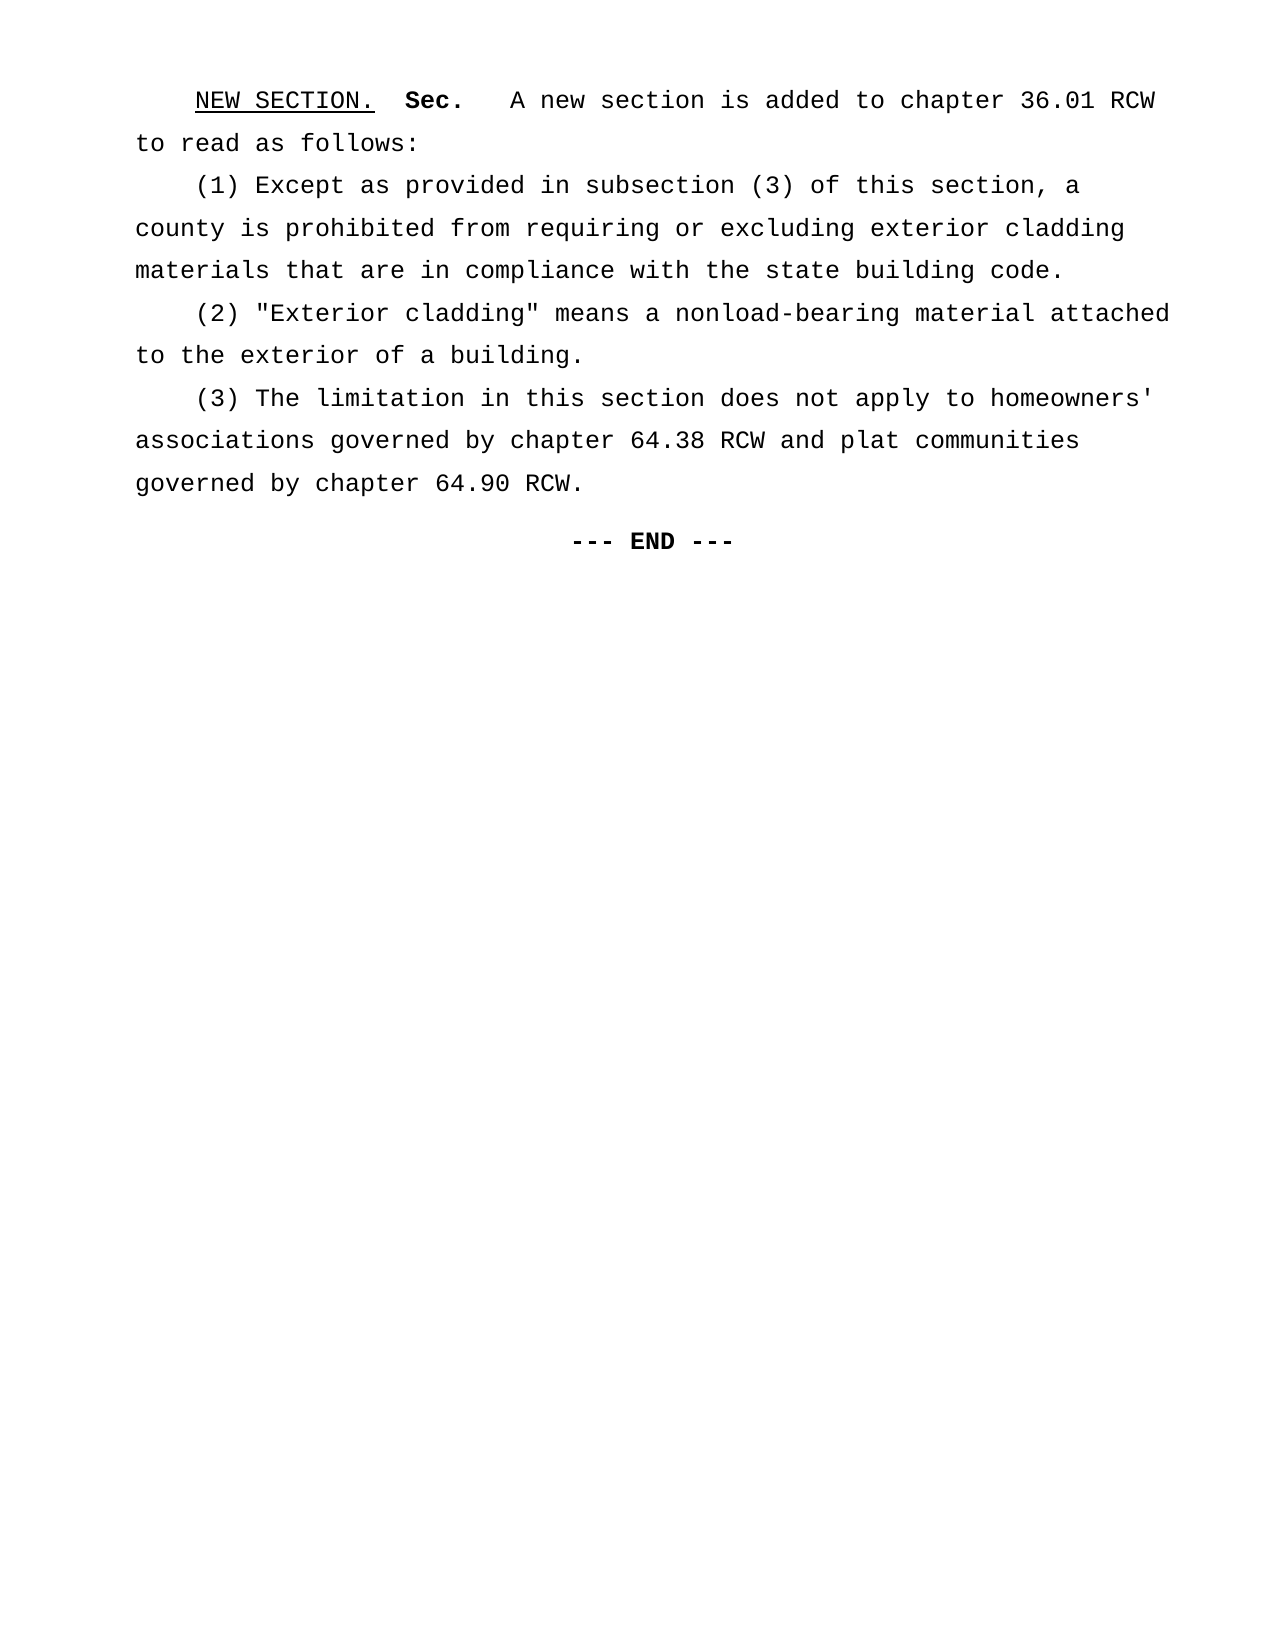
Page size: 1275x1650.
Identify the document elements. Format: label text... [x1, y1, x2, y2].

text --- END --- [135, 528, 1170, 557]
text (1) Except as provided in subsection (3) of this section, a county is prohibited from requiring or excluding exterior cladding materials that are in compliance with the state building code. [135, 160, 1170, 287]
text (2) "Exterior cladding" means a nonload-bearing material attached to the exterior of a building. [135, 287, 1170, 372]
text NEW SECTION. Sec. A new section is added to chapter 36.01 RCW to read as follows: [135, 75, 1170, 160]
